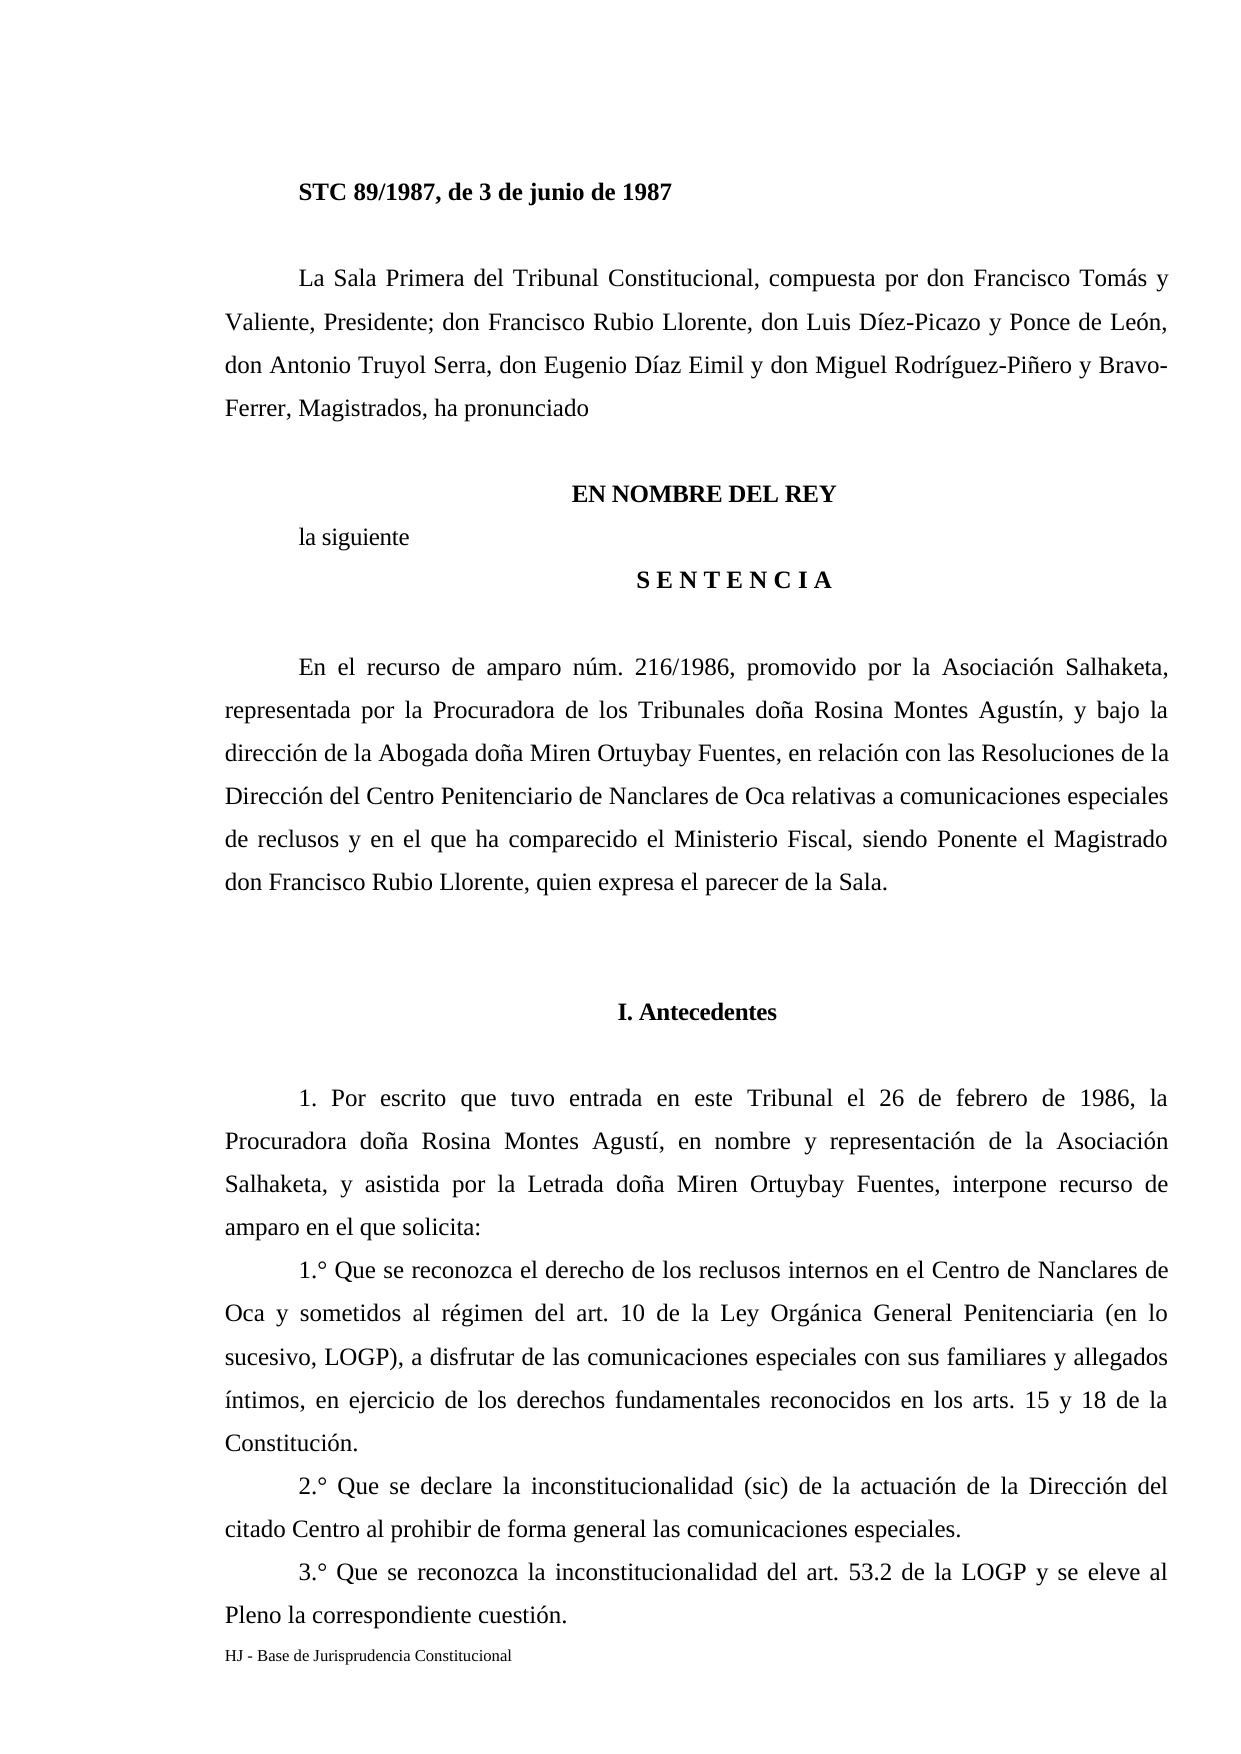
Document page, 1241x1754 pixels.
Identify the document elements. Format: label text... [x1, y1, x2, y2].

text la siguiente [224, 522, 1110, 551]
text 1.° Que se reconozca el derecho de los reclusos internos en el Centro de Nanclares de Oca y sometidos al régimen del art. 10 de la Ley Orgánica General Penitenciaria (en lo sucesivo, LOGP), a disfrutar de las comunicaciones especiales con sus familiares y allegados íntimos, en ejercicio de los derechos fundamentales reconocidos en los arts. 15 y 18 de la Constitución. [224, 1255, 1169, 1457]
text 1. Por escrito que tuvo entrada en este Tribunal el 26 de febrero de 1986, la Procuradora doña Rosina Montes Agustí, en nombre y representación de la Asociación Salhaketa, y asistida por la Letrada doña Miren Ortuybay Fuentes, interpone recurso de amparo en el que solicita: [224, 1083, 1169, 1241]
text 3.° Que se reconozca la inconstitucionalidad del art. 53.2 de la LOGP y se eleve al Pleno la correspondiente cuestión. [224, 1557, 1169, 1629]
text S E N T E N C I A [224, 565, 1169, 594]
text 2.° Que se declare la inconstitucionalidad (sic) de la actuación de la Dirección del citado Centro al prohibir de forma general las comunicaciones especiales. [224, 1471, 1169, 1543]
text EN NOMBRE DEL REY [224, 479, 1110, 508]
text STC 89/1987, de 3 de junio de 1987 [224, 177, 1169, 206]
text I. Antecedentes [224, 997, 1169, 1025]
text En el recurso de amparo núm. 216/1986, promovido por la Asociación Salhaketa, representada por la Procuradora de los Tribunales doña Rosina Montes Agustín, y bajo la dirección de la Abogada doña Miren Ortuybay Fuentes, en relación con las Resoluciones de la Dirección del Centro Penitenciario de Nanclares de Oca relativas a comunicaciones especiales de reclusos y en el que ha comparecido el Ministerio Fiscal, siendo Ponente el Magistrado don Francisco Rubio Llorente, quien expresa el parecer de la Sala. [224, 652, 1169, 896]
text La Sala Primera del Tribunal Constitucional, compuesta por don Francisco Tomás y Valiente, Presidente; don Francisco Rubio Llorente, don Luis Díez-Picazo y Ponce de León, don Antonio Truyol Serra, don Eugenio Díaz Eimil y don Miguel Rodríguez-Piñero y Bravo-Ferrer, Magistrados, ha pronunciado [224, 263, 1169, 422]
